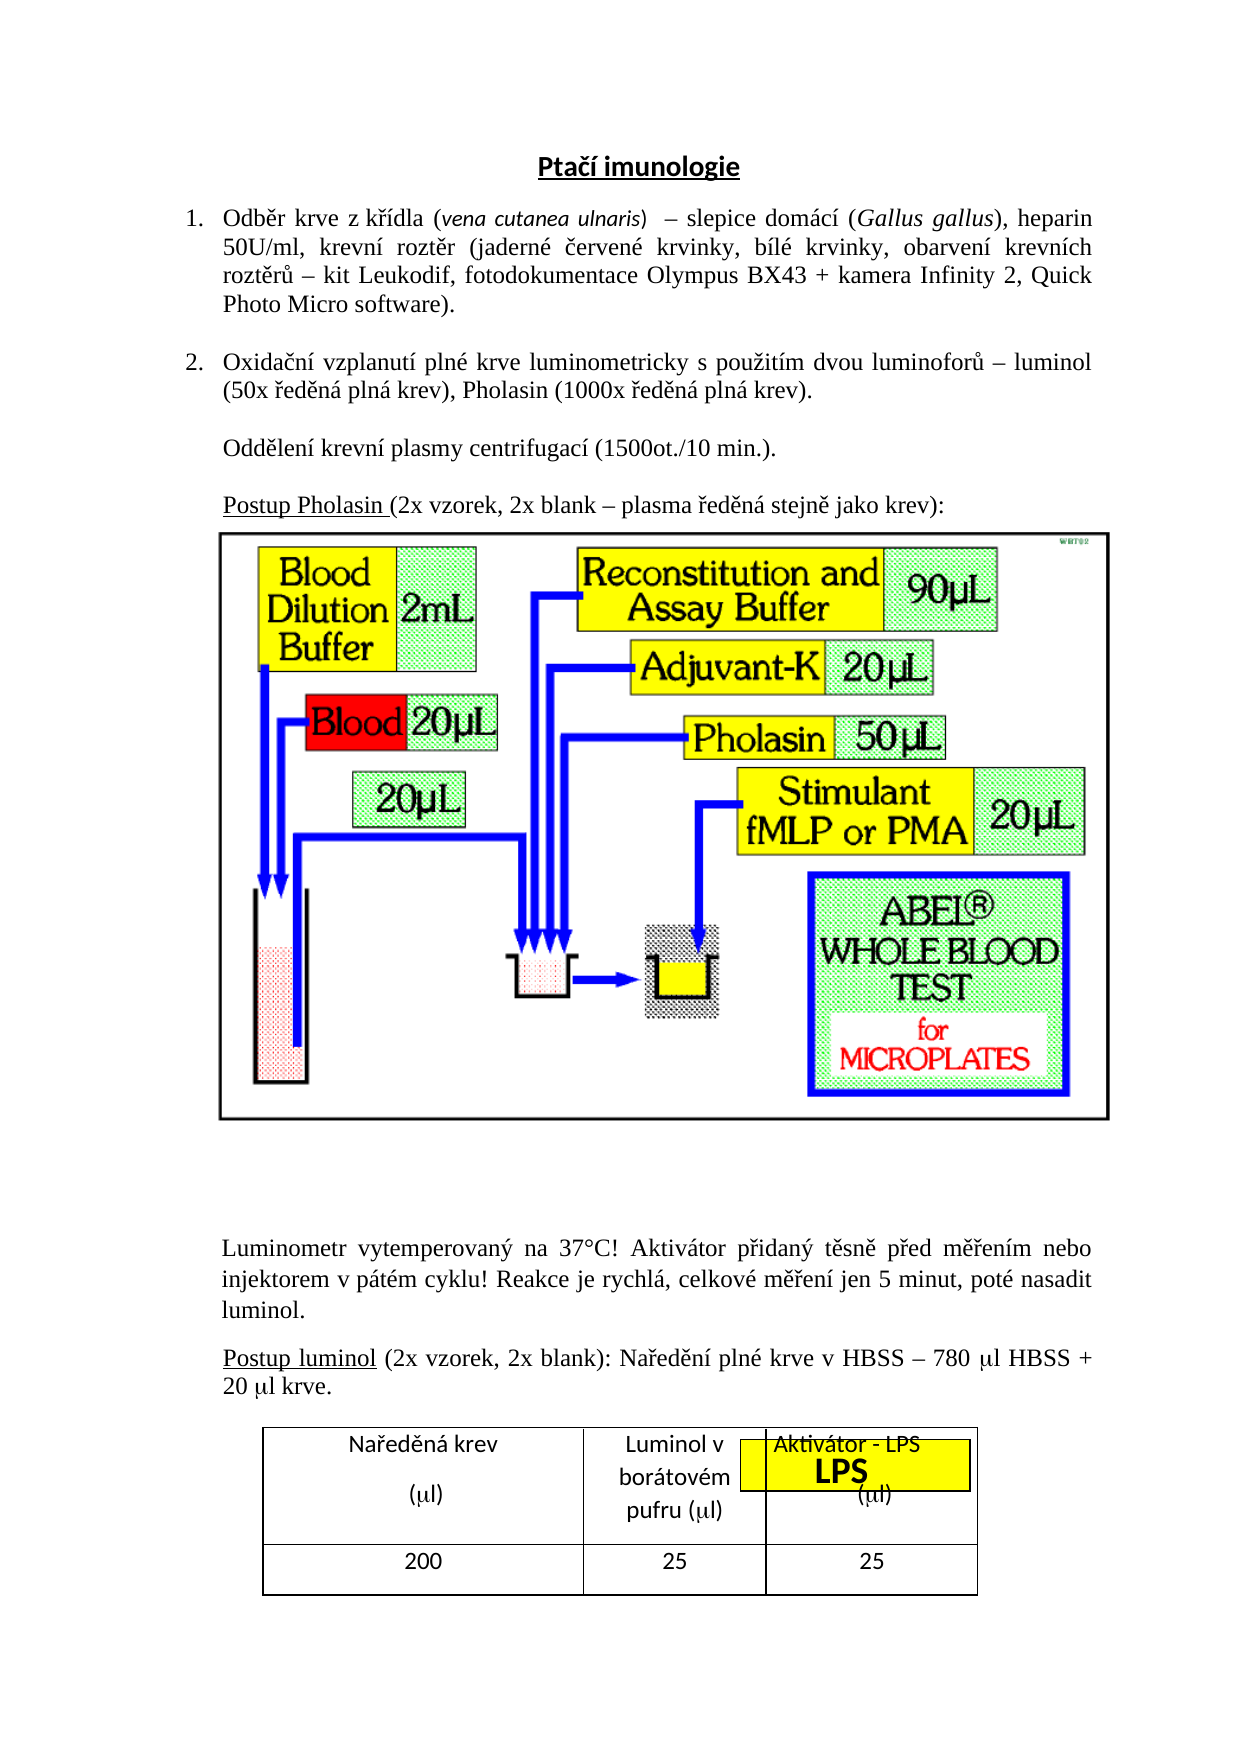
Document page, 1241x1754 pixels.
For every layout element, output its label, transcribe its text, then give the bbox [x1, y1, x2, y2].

text Oddělení krevní plasmy centrifugací (1500ot./10 min.). [223, 433, 1093, 462]
text Postup luminol (2x vzorek, 2x blank): Naředění plné krve v HBSS – 780 l HBSS + 20 l krve. [223, 1343, 1093, 1400]
list Odběr krve z křídla (vena cutanea ulnaris) – slepice domácí (Gallus gallus), heparin 50U/ml, krevní roztěr (jaderné červené krvinky, bílé krvinky, obarvení krevních roztěrů – kit Leukodif, fotodokumentace Olympus BX43 + kamera Infinity 2, Quick Photo Micro software). [185, 203, 1093, 318]
text Ptačí imunologie [185, 148, 1093, 183]
text Luminometr vytemperovaný na 37°C! Aktivátor přidaný těsně před měřením nebo injektorem v pátém cyklu! Reakce je rychlá, celkové měření jen 5 minut, poté nasadit luminol. [221, 1233, 1093, 1324]
table_cell 200 [264, 1545, 583, 1594]
picture [209, 530, 1122, 1134]
table_header Naředěná krev (l) [264, 1428, 583, 1543]
list Oxidační vzplanutí plné krve luminometricky s použitím dvou luminoforů – luminol (50x ředěná plná krev), Pholasin (1000x ředěná plná krev). [185, 347, 1093, 404]
table_cell 25 [767, 1545, 977, 1594]
table_header Aktivátor - LPS (l) [767, 1428, 977, 1543]
text Postup Pholasin (2x vzorek, 2x blank – plasma ředěná stejně jako krev): [223, 491, 1093, 519]
table_header Luminol v borátovém pufru (l) [584, 1428, 766, 1543]
table_cell 25 [584, 1545, 765, 1594]
